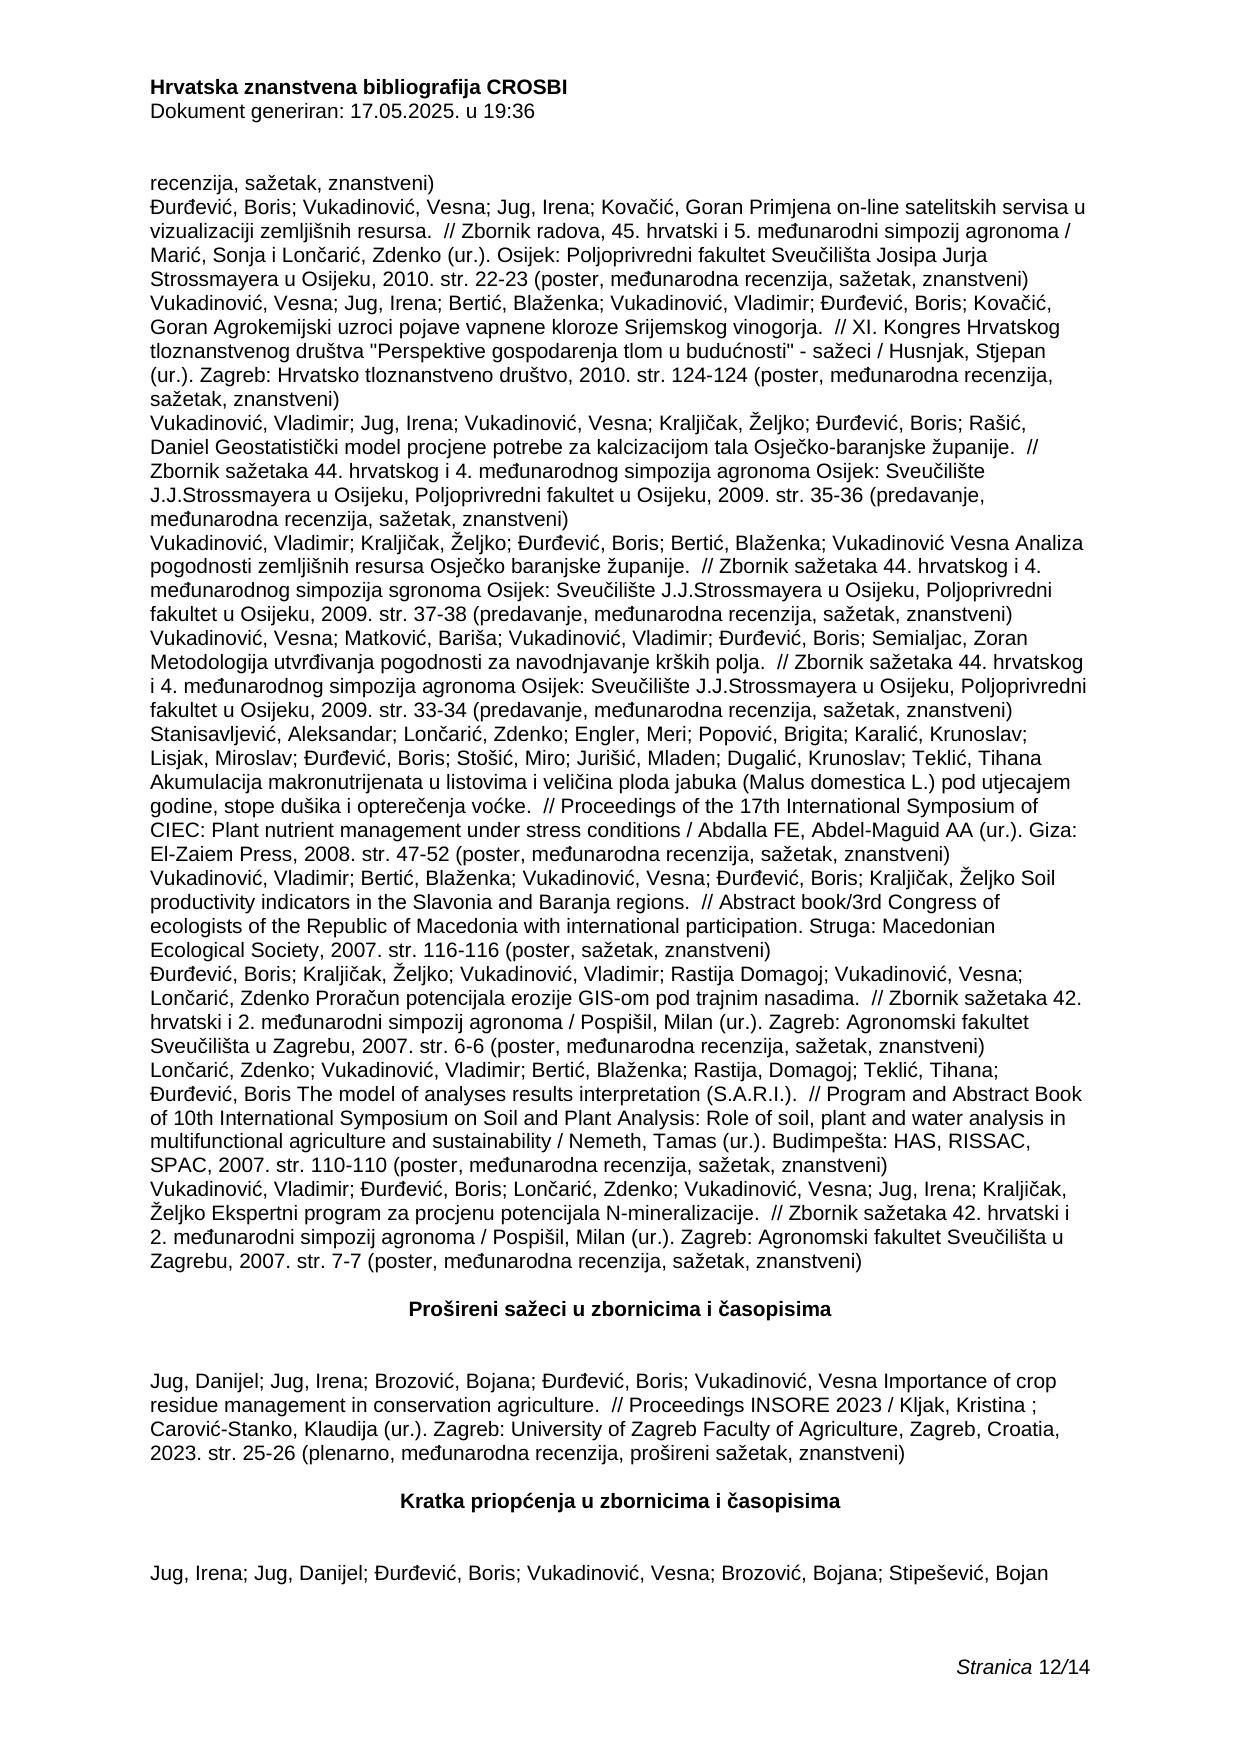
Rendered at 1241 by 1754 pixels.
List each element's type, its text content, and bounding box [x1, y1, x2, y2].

text Jug, Danijel; Jug, Irena; Brozović, Bojana; Đurđević, Boris; Vukadinović, Vesna [150, 1369, 1090, 1465]
subtitle Prošireni sažeci u zbornicima i časopisima [150, 1297, 1090, 1321]
text Đurđević, Boris; Vukadinović, Vesna; Jug, Irena; Kovačić, Goran [150, 195, 1090, 291]
text Vukadinović, Vesna; Jug, Irena; Bertić, Blaženka; Vukadinović, Vladimir; Đurđević, Boris; Kovačić, Goran [150, 291, 1090, 411]
text Lončarić, Zdenko; Vukadinović, Vladimir; Bertić, Blaženka; Rastija, Domagoj; Teklić, Tihana; Đurđević, Boris [150, 1057, 1090, 1177]
text Stanisavljević, Aleksandar; Lončarić, Zdenko; Engler, Meri; Popović, Brigita; Karalić, Krunoslav; Lisjak, Miroslav; Đurđević, Boris; Stošić, Miro; Jurišić, Mladen; Dugalić, Krunoslav; Teklić, Tihana [150, 722, 1090, 866]
text Vukadinović, Vladimir; Kraljičak, Željko; Đurđević, Boris; Bertić, Blaženka; Vukadinović Vesna [150, 530, 1090, 626]
text Đurđević, Boris; Kraljičak, Željko; Vukadinović, Vladimir; Rastija Domagoj; Vukadinović, Vesna; Lončarić, Zdenko [150, 962, 1090, 1057]
text Vukadinović, Vladimir; Bertić, Blaženka; Vukadinović, Vesna; Đurđević, Boris; Kraljičak, Željko [150, 866, 1090, 962]
text Vukadinović, Vladimir; Jug, Irena; Vukadinović, Vesna; Kraljičak, Željko; Đurđević, Boris; Rašić, Daniel [150, 411, 1090, 530]
text Vukadinović, Vesna; Matković, Bariša; Vukadinović, Vladimir; Đurđević, Boris; Semialjac, Zoran [150, 626, 1090, 722]
subtitle Kratka priopćenja u zbornicima i časopisima [150, 1489, 1090, 1513]
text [150, 1561, 1090, 1584]
text Vukadinović, Vladimir; Đurđević, Boris; Lončarić, Zdenko; Vukadinović, Vesna; Jug, Irena; Kraljičak, Željko [150, 1177, 1090, 1273]
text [150, 171, 1090, 195]
